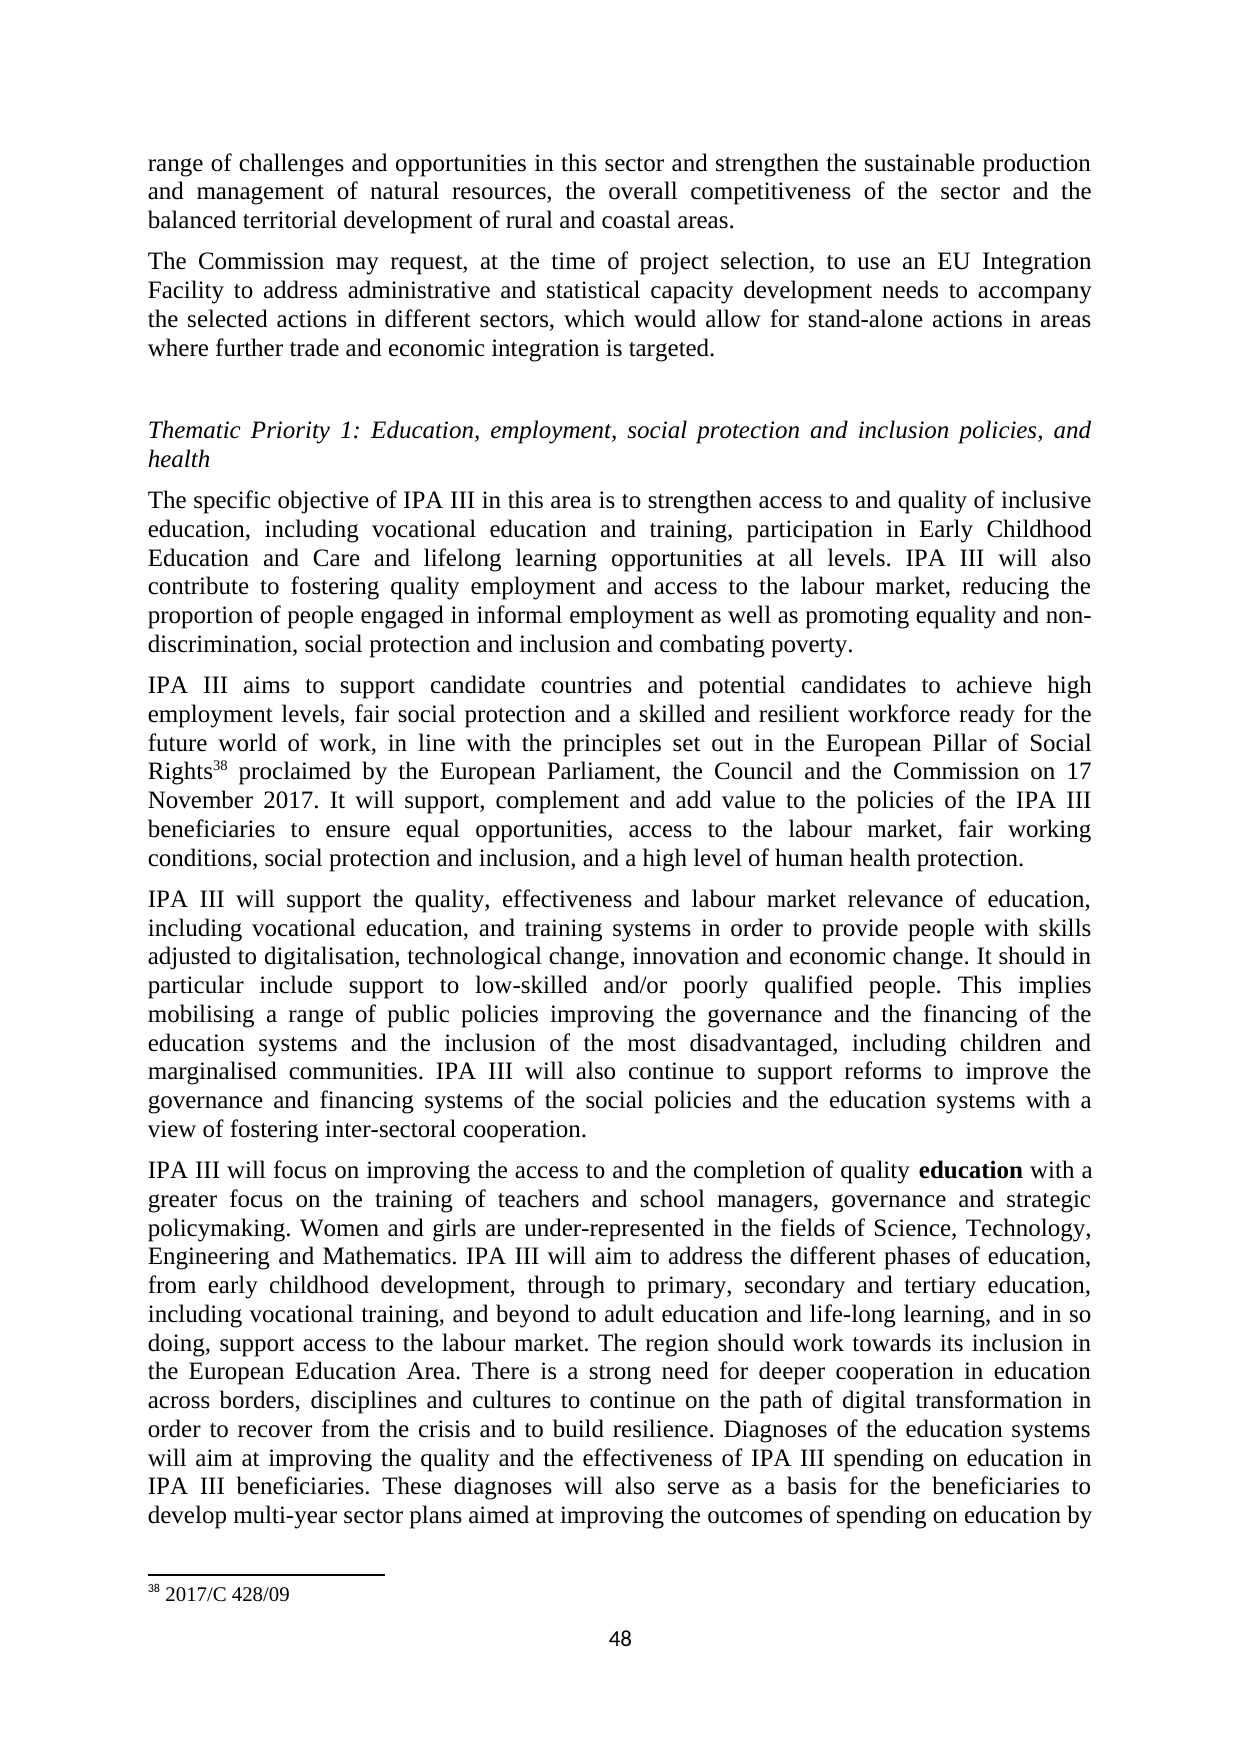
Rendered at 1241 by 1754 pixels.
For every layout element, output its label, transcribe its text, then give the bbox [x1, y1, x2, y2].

text The Commission may request, at the time of project selection, to use an EU Integration Facility to address administrative and statistical capacity development needs to accompany the selected actions in different sectors, which would allow for stand-alone actions in areas where further trade and economic integration is targeted. [148, 246, 1093, 361]
text IPA III aims to support candidate countries and potential candidates to achieve high employment levels, fair social protection and a skilled and resilient workforce ready for the future world of work, in line with the principles set out in the European Pillar of Social Rights proclaimed by the European Parliament, the Council and the Commission on 17 November 2017. It will support, complement and add value to the policies of the IPA III beneficiaries to ensure equal opportunities, access to the labour market, fair working conditions, social protection and inclusion, and a high level of human health protection. [148, 670, 1093, 871]
text IPA III will support the quality, effectiveness and labour market relevance of education, including vocational education, and training systems in order to provide people with skills adjusted to digitalisation, technological change, innovation and economic change. It should in particular include support to low-skilled and/or poorly qualified people. This implies mobilising a range of public policies improving the governance and the financing of the education systems and the inclusion of the most disadvantaged, including children and marginalised communities. IPA III will also continue to support reforms to improve the governance and financing systems of the social policies and the education systems with a view of fostering inter-sectoral cooperation. [148, 884, 1093, 1143]
text The specific objective of IPA III in this area is to strengthen access to and quality of inclusive education, including vocational education and training, participation in Early Childhood Education and Care and lifelong learning opportunities at all levels. IPA III will also contribute to fostering quality employment and access to the labour market, reducing the proportion of people engaged in informal employment as well as promoting equality and non-discrimination, social protection and inclusion and combating poverty. [148, 485, 1093, 658]
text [148, 1155, 1093, 1529]
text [148, 148, 1093, 234]
text Thematic Priority 1: Education, employment, social protection and inclusion policies, and health [148, 415, 1093, 473]
